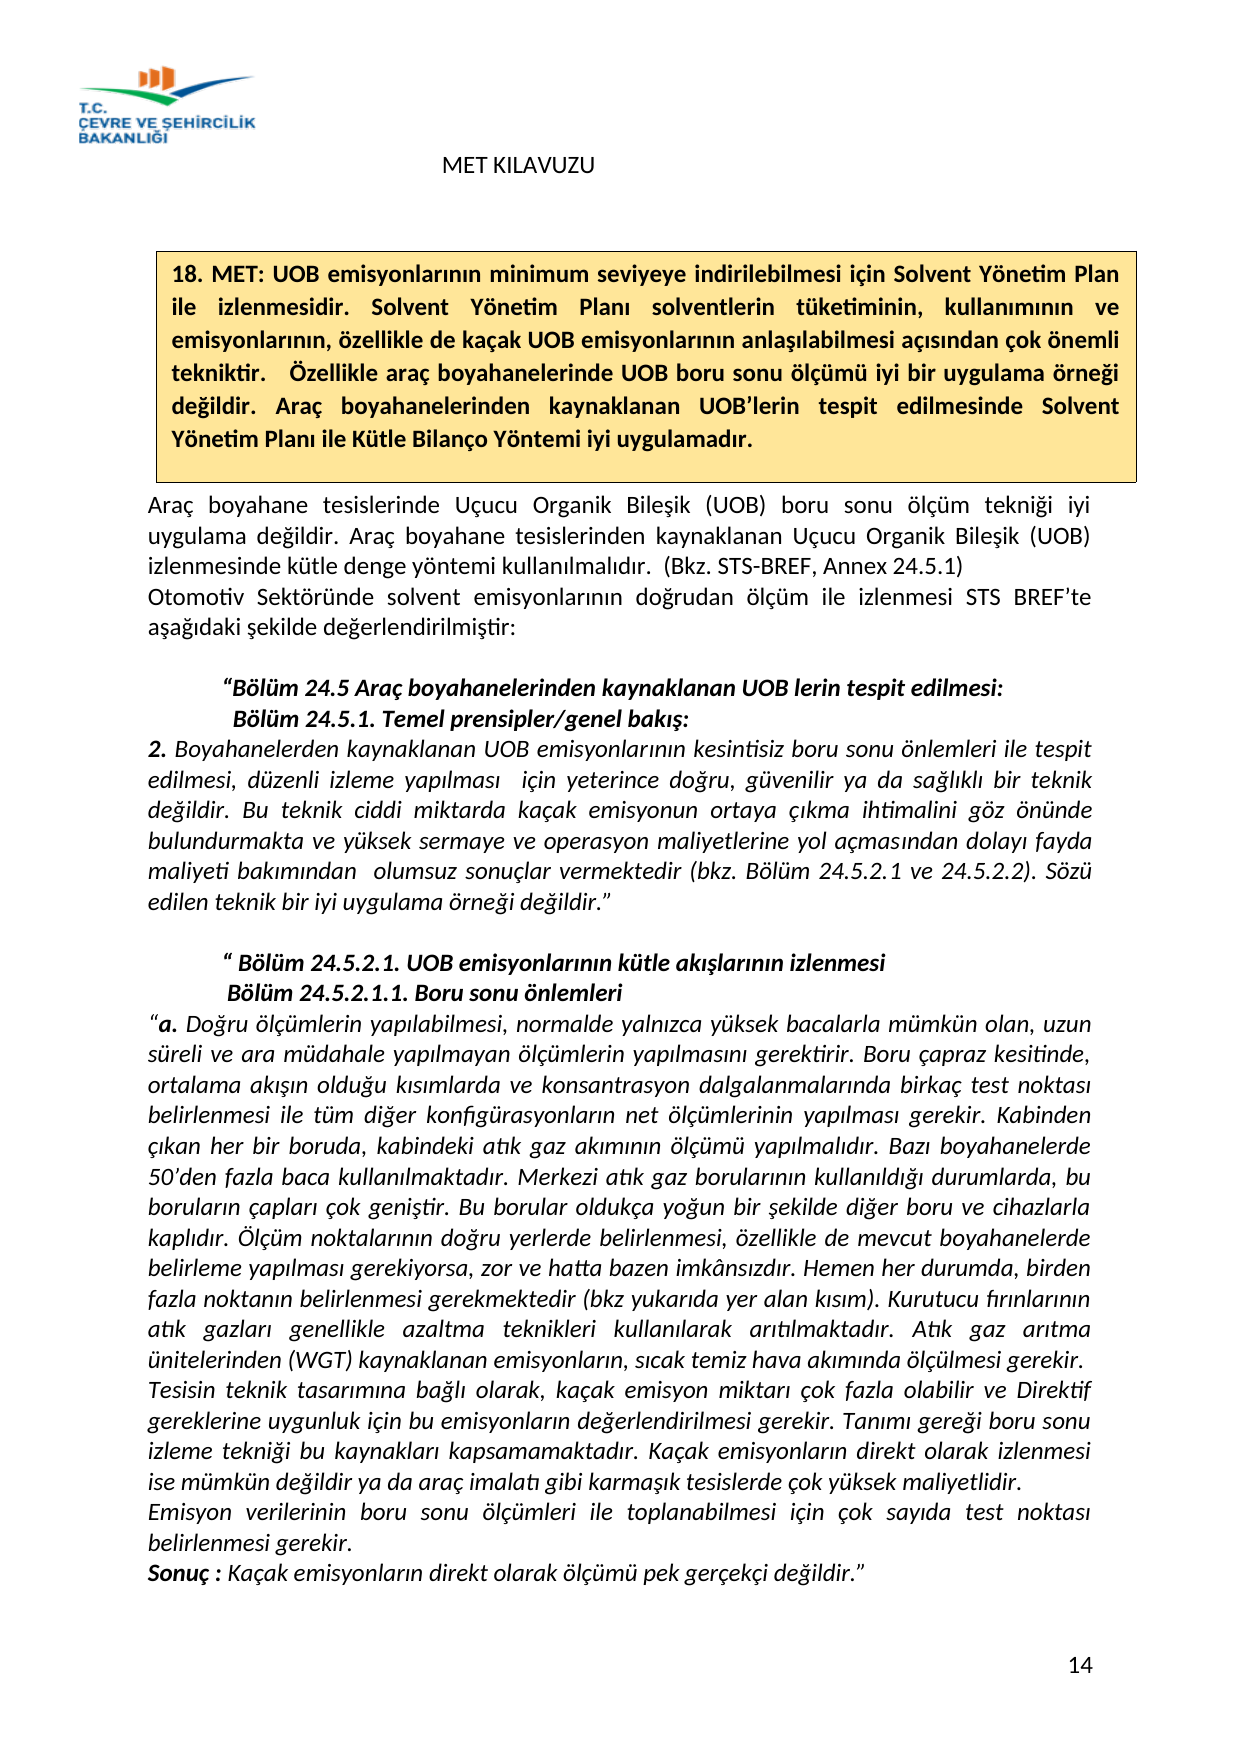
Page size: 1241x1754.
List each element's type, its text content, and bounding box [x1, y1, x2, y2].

text “ Bölüm 24.5.2.1. UOB emisyonlarının kütle akışlarının izlenmesi [221, 947, 1092, 978]
text Otomotiv Sektöründe solvent emisyonlarının doğrudan ölçüm ile izlenmesi STS BREF’te aşağıdaki şekilde değerlendirilmiştir: [148, 581, 1092, 642]
text Araç boyahane tesislerinde Uçucu Organik Bileşik (UOB) boru sonu ölçüm tekniği iyi uygulama değildir. Araç boyahane tesislerinden kaynaklanan Uçucu Organik Bileşik (UOB) izlenmesinde kütle denge yöntemi kullanılmalıdır. (Bkz. STS-BREF, Annex 24.5.1) [148, 236, 1092, 581]
text Sonuç : Kaçak emisyonların direkt olarak ölçümü pek gerçekçi değildir.” [148, 1557, 1092, 1588]
text 2. Boyahanelerden kaynaklanan UOB emisyonlarının kesintisiz boru sonu önlemleri ile tespit edilmesi, düzenli izleme yapılması için yeterince doğru, güvenilir ya da sağlıklı bir teknik değildir. Bu teknik ciddi miktarda kaçak emisyonun ortaya çıkma ihtimalini göz önünde bulundurmakta ve yüksek sermaye ve operasyon maliyetlerine yol açmasından dolayı fayda maliyeti bakımından olumsuz sonuçlar vermektedir (bkz. Bölüm 24.5.2.1 ve 24.5.2.2). Sözü edilen teknik bir iyi uygulama örneği değildir.” [148, 733, 1092, 917]
text Bölüm 24.5.2.1.1. Boru sonu önlemleri [148, 978, 1092, 1008]
picture [79, 60, 256, 144]
text Tesisin teknik tasarımına bağlı olarak, kaçak emisyon miktarı çok fazla olabilir ve Direktif gereklerine uygunluk için bu emisyonların değerlendirilmesi gerekir. Tanımı gereği boru sonu izleme tekniği bu kaynakları kapsamamaktadır. Kaçak emisyonların direkt olarak izlenmesi ise mümkün değildir ya da araç imalatı gibi karmaşık tesislerde çok yüksek maliyetlidir. [148, 1374, 1092, 1496]
text Emisyon verilerinin boru sonu ölçümleri ile toplanabilmesi için çok sayıda test noktası belirlenmesi gerekir. [148, 1496, 1092, 1557]
text Bölüm 24.5.1. Temel prensipler/genel bakış: [221, 703, 1092, 733]
text “a. Doğru ölçümlerin yapılabilmesi, normalde yalnızca yüksek bacalarla mümkün olan, uzun süreli ve ara müdahale yapılmayan ölçümlerin yapılmasını gerektirir. Boru çapraz kesitinde, ortalama akışın olduğu kısımlarda ve konsantrasyon dalgalanmalarında birkaç test noktası belirlenmesi ile tüm diğer konfigürasyonların net ölçümlerinin yapılması gerekir. Kabinden çıkan her bir boruda, kabindeki atık gaz akımının ölçümü yapılmalıdır. Bazı boyahanelerde 50’den fazla baca kullanılmaktadır. Merkezi atık gaz borularının kullanıldığı durumlarda, bu boruların çapları çok geniştir. Bu borular oldukça yoğun bir şekilde diğer boru ve cihazlarla kaplıdır. Ölçüm noktalarının doğru yerlerde belirlenmesi, özellikle de mevcut boyahanelerde belirleme yapılması gerekiyorsa, zor ve hatta bazen imkânsızdır. Hemen her durumda, birden fazla noktanın belirlenmesi gerekmektedir (bkz yukarıda yer alan kısım). Kurutucu fırınlarının atık gazları genellikle azaltma teknikleri kullanılarak arıtılmaktadır. Atık gaz arıtma ünitelerinden (WGT) kaynaklanan emisyonların, sıcak temiz hava akımında ölçülmesi gerekir. [148, 1008, 1092, 1374]
text “Bölüm 24.5 Araç boyahanelerinden kaynaklanan UOB lerin tespit edilmesi: [221, 672, 1092, 703]
